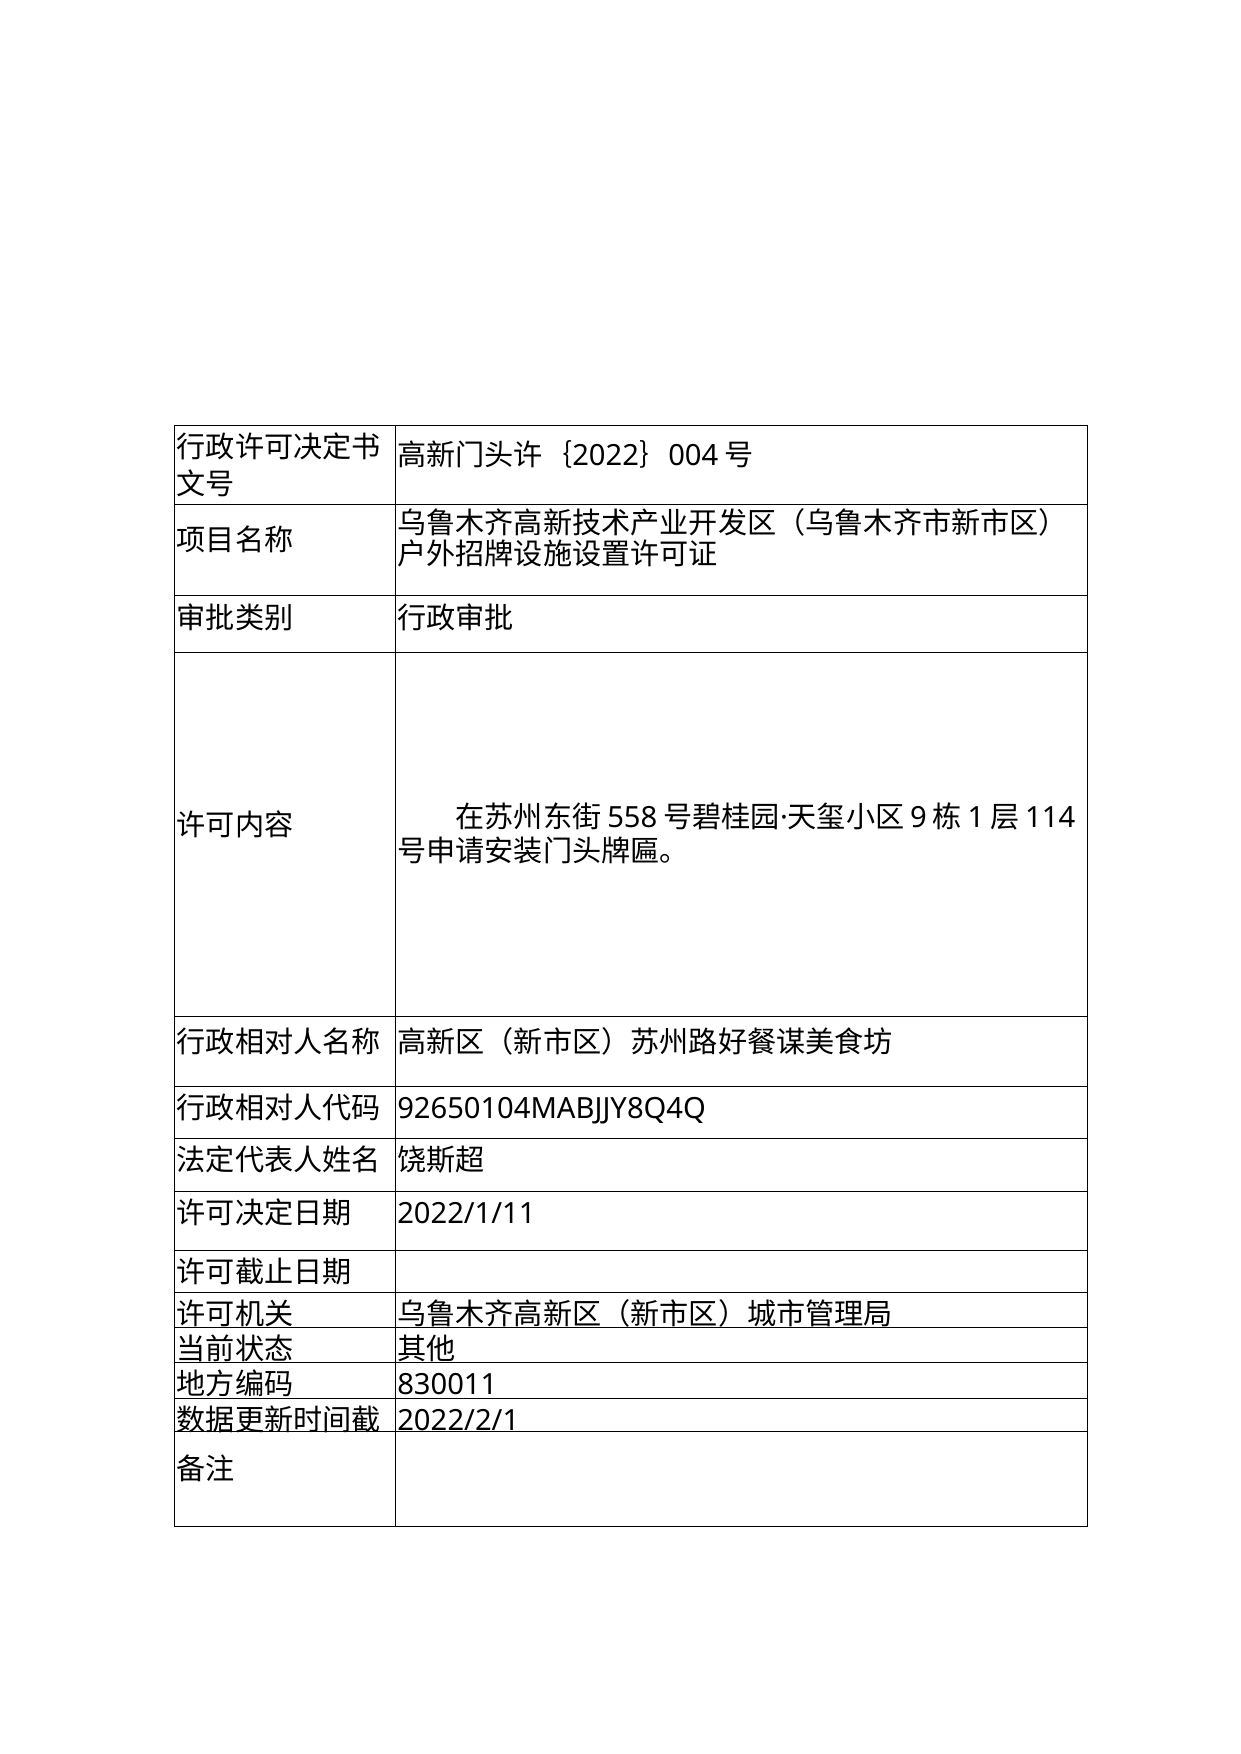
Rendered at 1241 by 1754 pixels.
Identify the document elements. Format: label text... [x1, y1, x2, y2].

table_cell 许可内容 [175, 653, 395, 1016]
table_cell 项目名称 [175, 505, 395, 595]
table_cell 在苏州东街558号碧桂园·天玺小区9栋1层114号申请安装门头牌匾。 [396, 653, 1087, 1016]
table_cell 92650104MABJJY8Q4Q [396, 1087, 1087, 1138]
table_cell 备注 [175, 1432, 395, 1526]
table_cell 乌鲁木齐高新区（新市区）城市管理局 [396, 1293, 1087, 1327]
table_cell 其他 [396, 1328, 1087, 1362]
table_cell 许可决定日期 [175, 1192, 395, 1249]
table_cell 乌鲁木齐高新技术产业开发区（乌鲁木齐市新市区）户外招牌设施设置许可证 [396, 505, 1087, 595]
table_cell 饶斯超 [396, 1139, 1087, 1191]
table_cell 行政相对人代码 [175, 1087, 395, 1138]
table_cell 830011 [396, 1363, 1087, 1398]
table_cell 数据更新时间截止 [175, 1399, 395, 1431]
table_cell 高新区（新市区）苏州路好餐谋美食坊 [396, 1017, 1087, 1086]
table_cell 许可机关 [175, 1293, 395, 1327]
table_cell [396, 1432, 1087, 1526]
table_cell 许可截止日期 [175, 1251, 395, 1292]
table_header 高新门头许｛2022｝004号 [396, 426, 1087, 503]
table_cell [396, 1251, 1087, 1292]
table_cell 当前状态 [175, 1328, 395, 1362]
table_cell 审批类别 [175, 596, 395, 652]
table_cell 地方编码 [175, 1363, 395, 1398]
table_cell 法定代表人姓名 [175, 1139, 395, 1191]
table_cell 行政审批 [396, 596, 1087, 652]
table_cell 2022/1/11 [396, 1192, 1087, 1249]
table_header 行政许可决定书文号 [175, 426, 395, 503]
table_cell 行政相对人名称 [175, 1017, 395, 1086]
table_cell 2022/2/1 [396, 1399, 1087, 1431]
